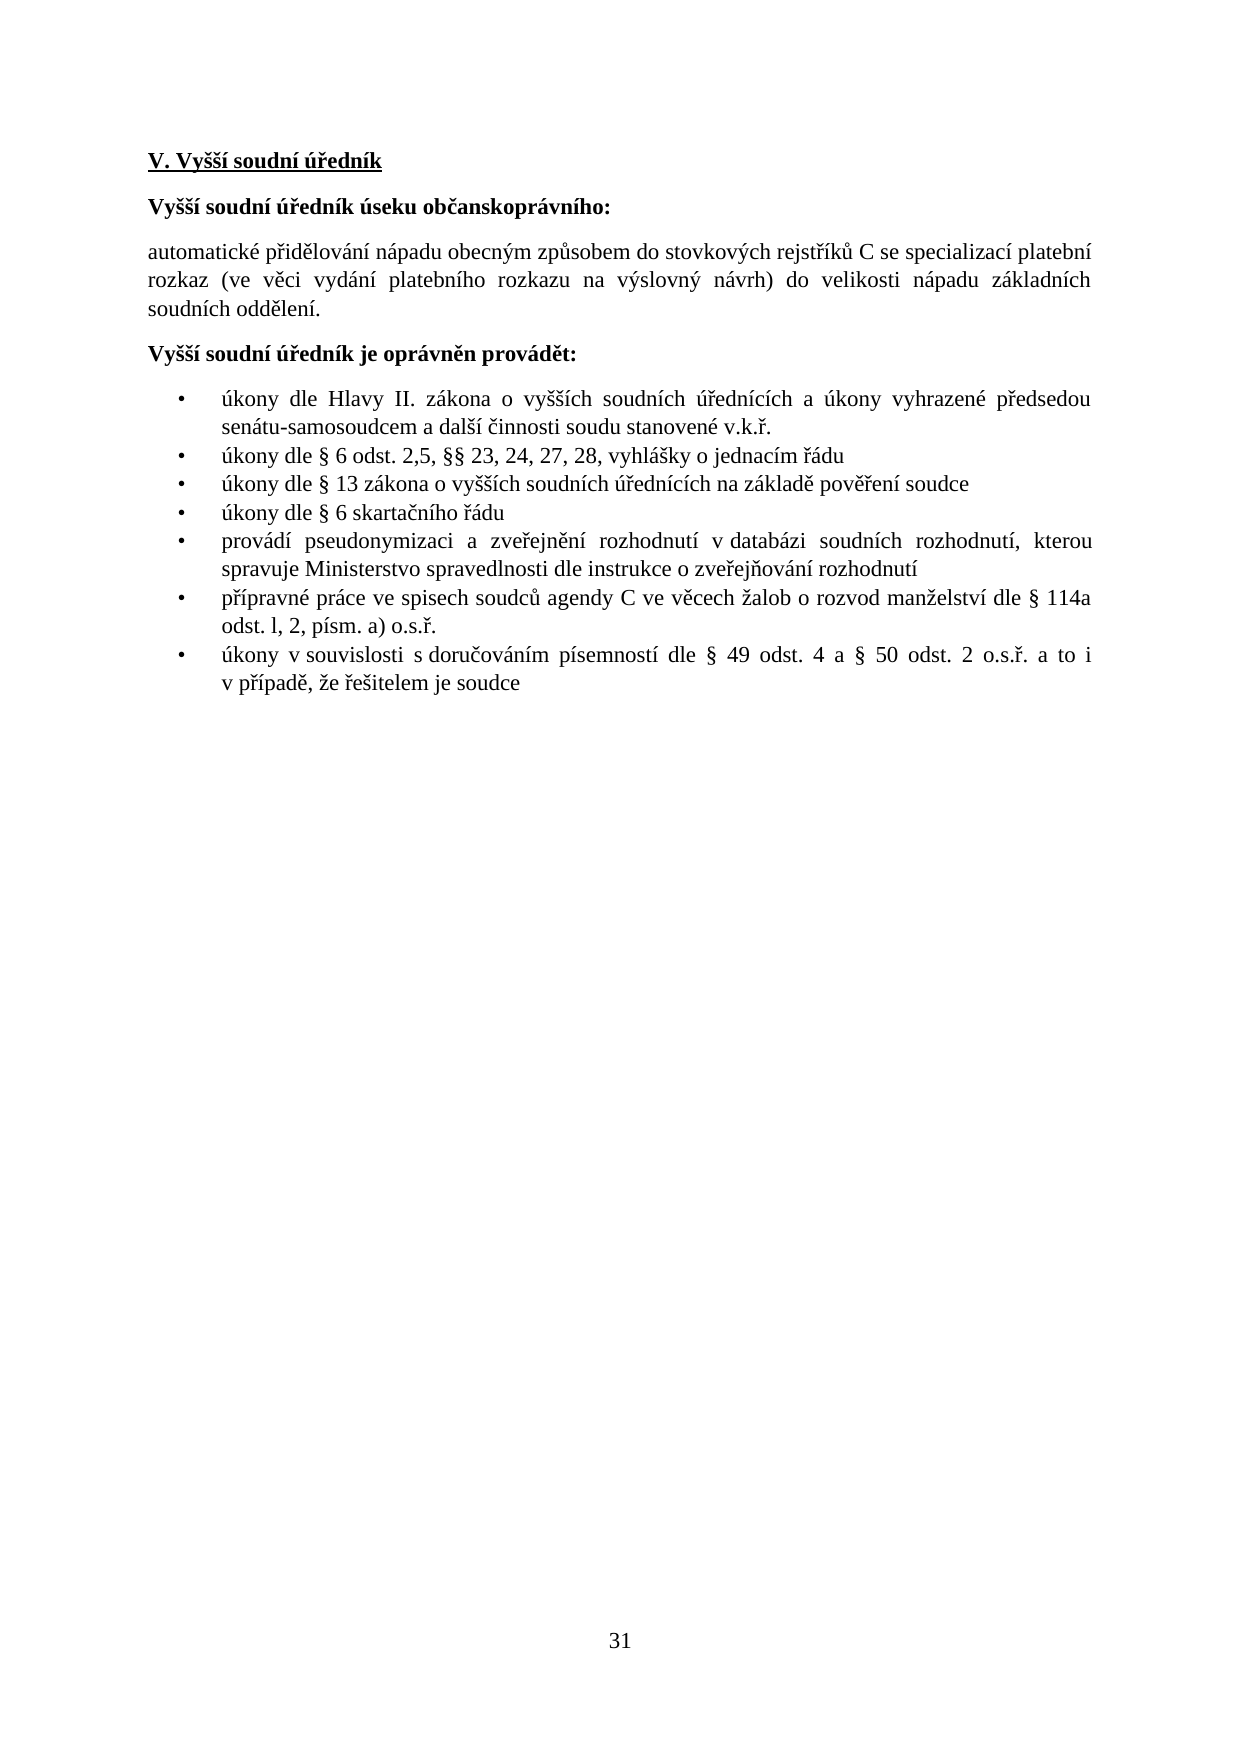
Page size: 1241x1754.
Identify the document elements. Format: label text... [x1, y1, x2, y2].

list úkony v souvislosti s doručováním písemností dle § 49 odst. 4 a § 50 odst. 2 o.s.ř. a to i v případě, že řešitelem je soudce [177, 641, 1093, 696]
list přípravné práce ve spisech soudců agendy C ve věcech žalob o rozvod manželství dle § 114a odst. l, 2, písm. a) o.s.ř. [177, 584, 1093, 639]
text Vyšší soudní úředník úseku občanskoprávního: [148, 193, 1093, 219]
list úkony dle Hlavy II. zákona o vyšších soudních úřednících a úkony vyhrazené předsedou senátu-samosoudcem a další činnosti soudu stanovené v.k.ř. [177, 385, 1093, 440]
text automatické přidělování nápadu obecným způsobem do stovkových rejstříků C se specializací platební rozkaz (ve věci vydání platebního rozkazu na výslovný návrh) do velikosti nápadu základních soudních oddělení. [148, 238, 1093, 321]
text Vyšší soudní úředník je oprávněn provádět: [148, 340, 1093, 366]
text V. Vyšší soudní úředník [148, 148, 1093, 174]
list úkony dle § 6 skartačního řádu [177, 499, 1093, 525]
list úkony dle § 6 odst. 2,5, §§ 23, 24, 27, 28, vyhlášky o jednacím řádu [177, 442, 1093, 468]
list úkony dle § 13 zákona o vyšších soudních úřednících na základě pověření soudce [177, 470, 1093, 497]
list provádí pseudonymizaci a zveřejnění rozhodnutí v databázi soudních rozhodnutí, kterou spravuje Ministerstvo spravedlnosti dle instrukce o zveřejňování rozhodnutí [177, 527, 1093, 582]
